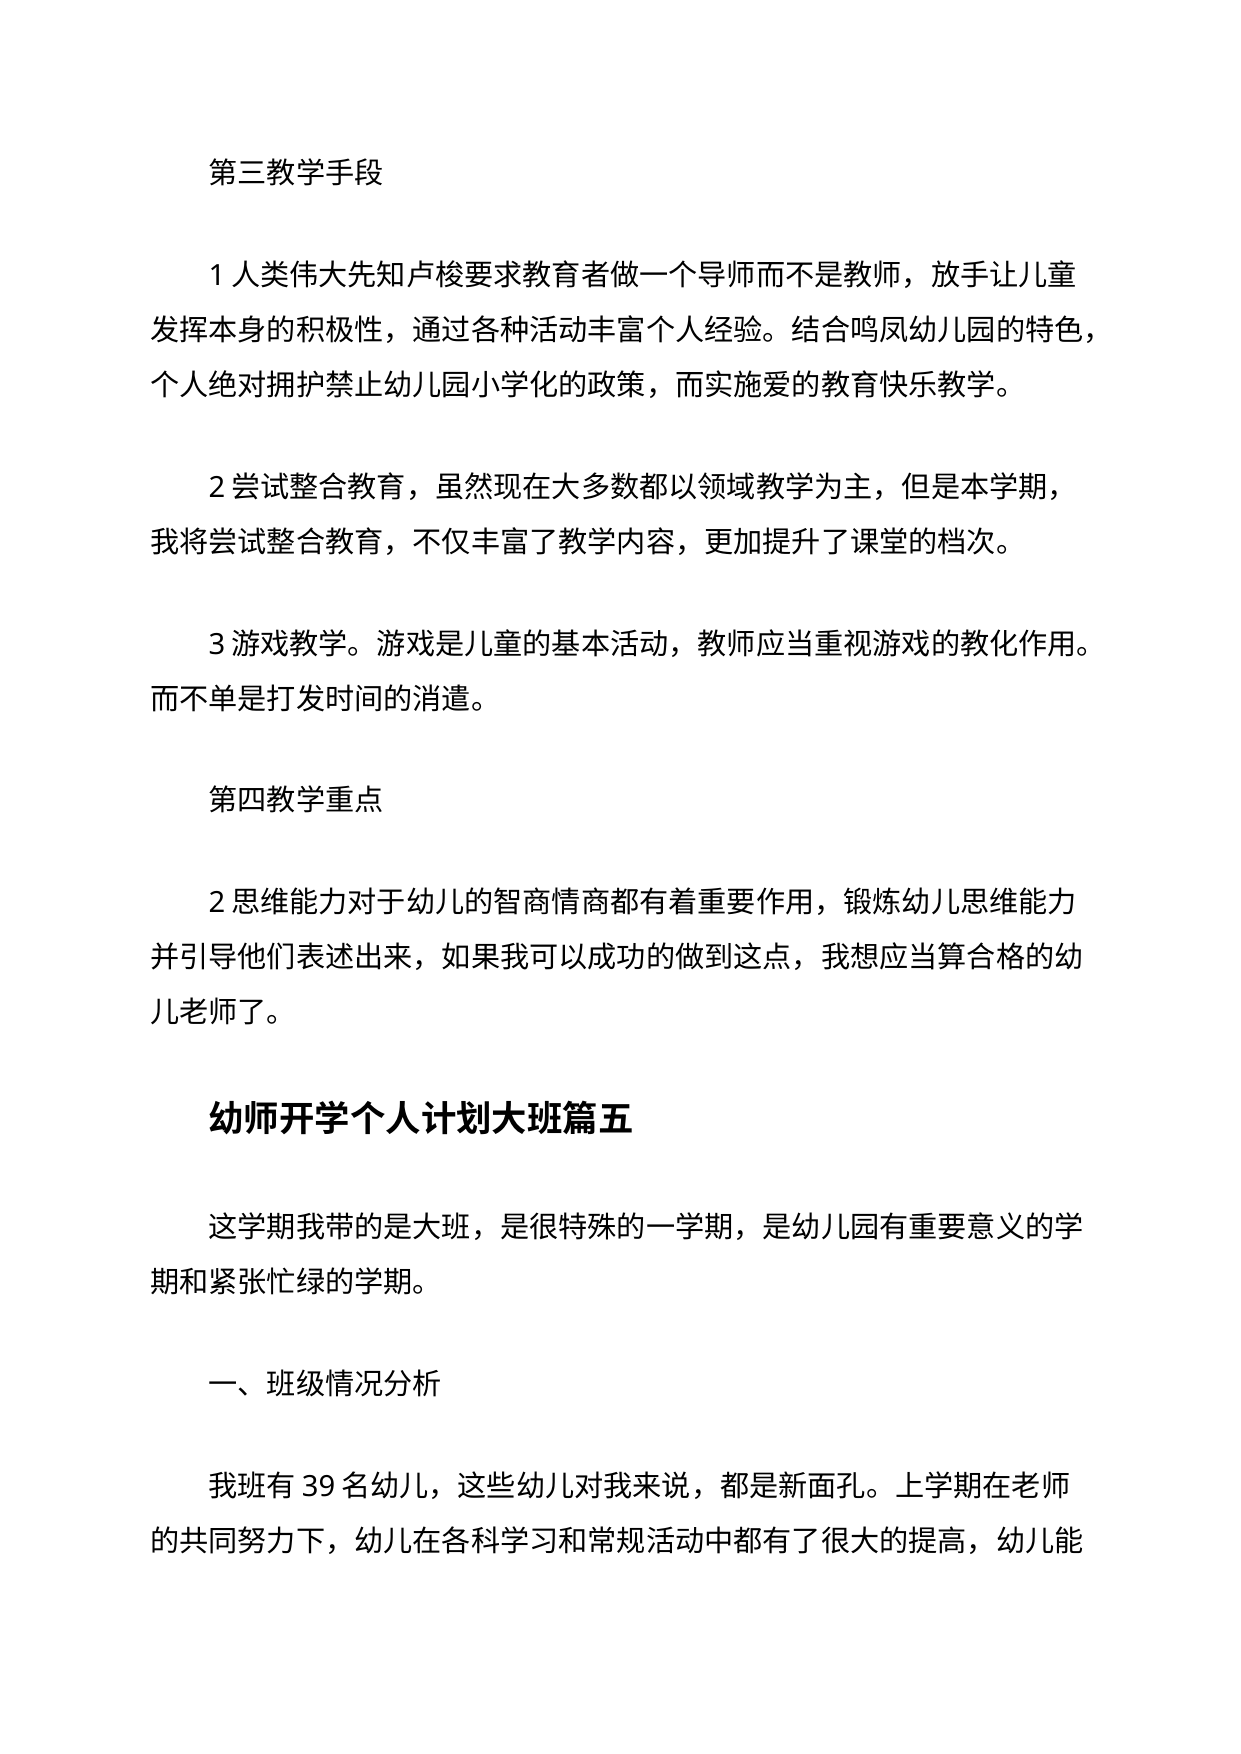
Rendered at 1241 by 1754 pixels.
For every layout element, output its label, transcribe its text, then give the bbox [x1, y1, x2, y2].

text 幼师开学个人计划大班篇五 [150, 1090, 1090, 1142]
text 第四教学重点 [150, 777, 1090, 819]
text 2尝试整合教育，虽然现在大多数都以领域教学为主，但是本学期，我将尝试整合教育，不仅丰富了教学内容，更加提升了课堂的档次。 [150, 463, 1090, 561]
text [150, 1462, 1090, 1559]
text 一、班级情况分析 [150, 1361, 1090, 1403]
text 1人类伟大先知卢梭要求教育者做一个导师而不是教师，放手让儿童发挥本身的积极性，通过各种活动丰富个人经验。结合鸣凤幼儿园的特色，个人绝对拥护禁止幼儿园小学化的政策，而实施爱的教育快乐教学。 [150, 252, 1090, 404]
text 3游戏教学。游戏是儿童的基本活动，教师应当重视游戏的教化作用。而不单是打发时间的消遣。 [150, 620, 1090, 717]
text 2思维能力对于幼儿的智商情商都有着重要作用，锻炼幼儿思维能力并引导他们表述出来，如果我可以成功的做到这点，我想应当算合格的幼儿老师了。 [150, 879, 1090, 1031]
text 第三教学手段 [150, 150, 1090, 192]
text 这学期我带的是大班，是很特殊的一学期，是幼儿园有重要意义的学期和紧张忙绿的学期。 [150, 1204, 1090, 1301]
